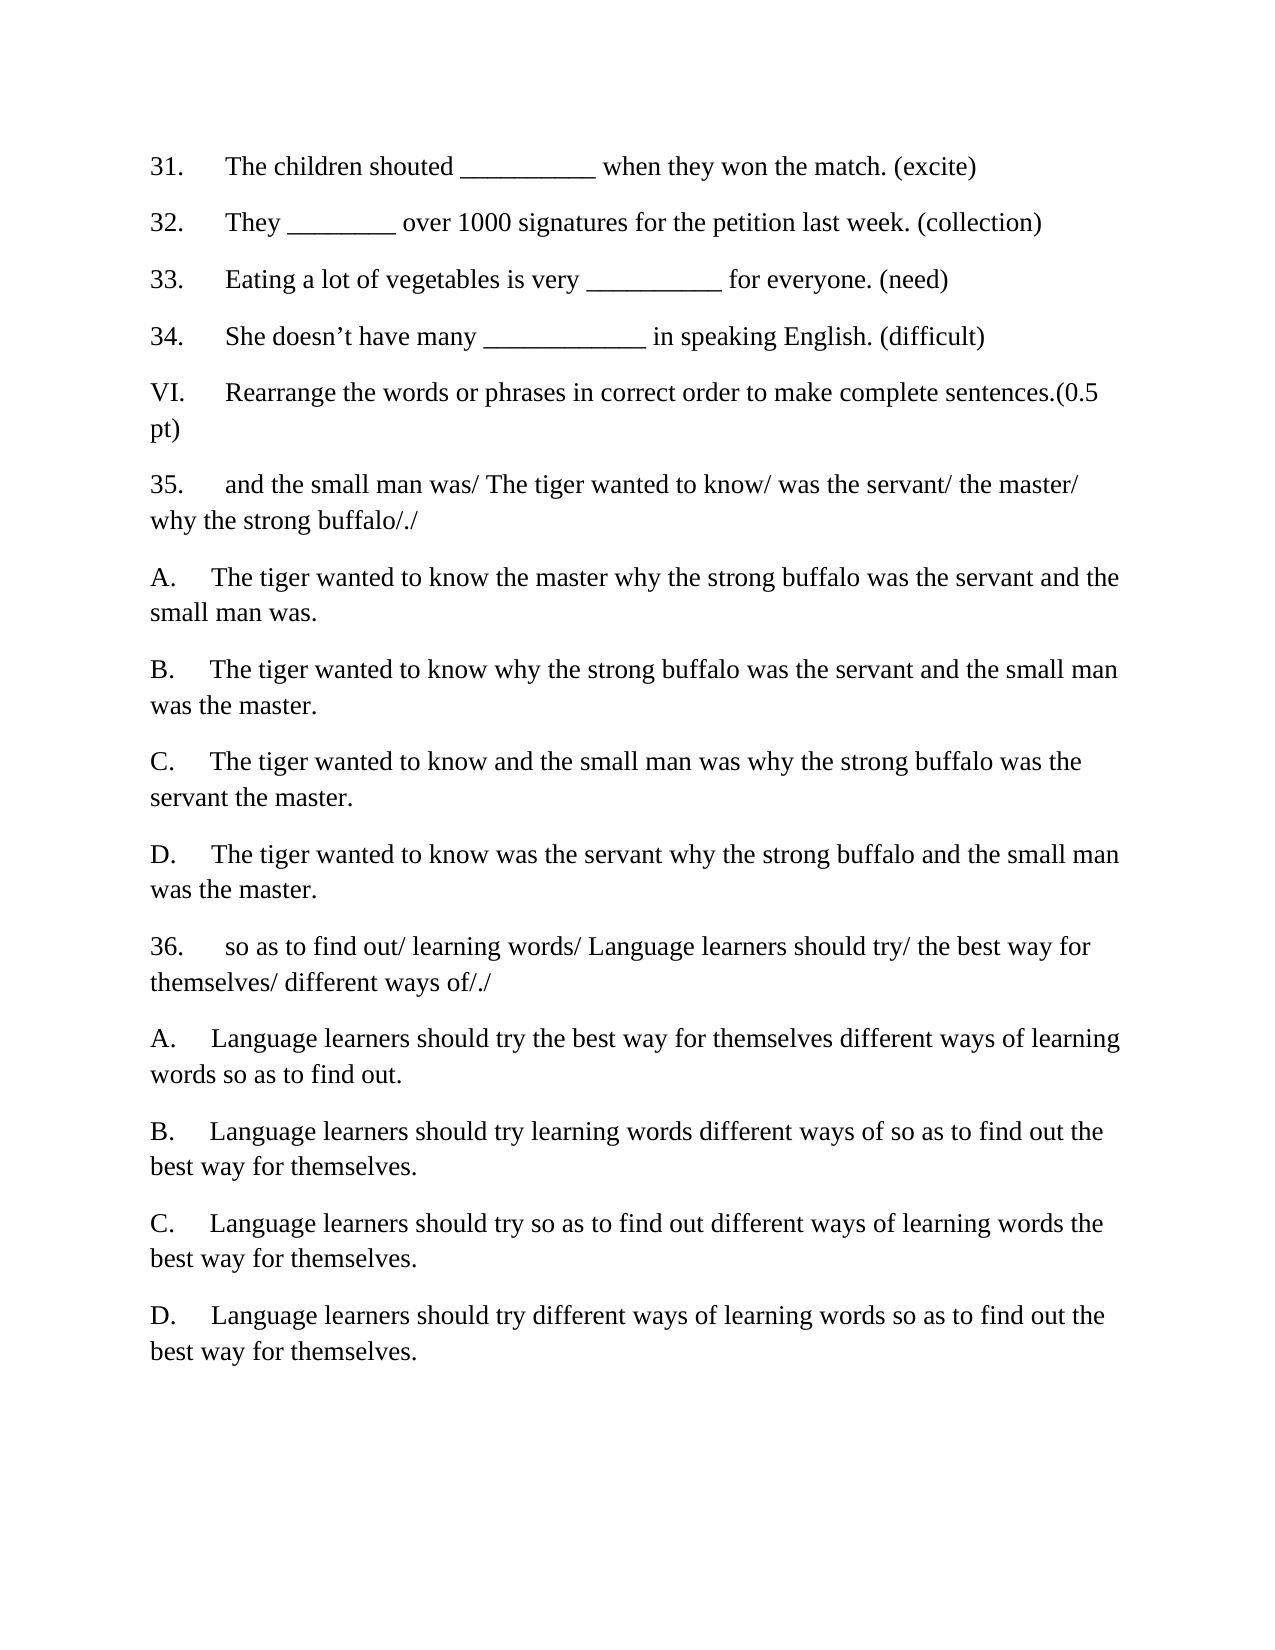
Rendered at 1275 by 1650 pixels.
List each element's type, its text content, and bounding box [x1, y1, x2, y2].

text 36. so as to find out/ learning words/ Language learners should try/ the best way for themselves/ different ways of/./ [150, 930, 1125, 997]
text B.  The tiger wanted to know why the strong buffalo was the servant and the small man was the master. [150, 653, 1125, 720]
text C.  The tiger wanted to know and the small man was why the strong buffalo was the servant the master. [150, 745, 1125, 812]
text D.  Language learners should try different ways of learning words so as to find out the best way for themselves. [150, 1299, 1125, 1366]
text 35. and the small man was/ The tiger wanted to know/ was the servant/ the master/ why the strong buffalo/./ [150, 468, 1125, 535]
text B.  Language learners should try learning words different ways of so as to find out the best way for themselves. [150, 1114, 1125, 1181]
text D.  The tiger wanted to know was the servant why the strong buffalo and the small man was the master. [150, 838, 1125, 904]
text VI. Rearrange the words or phrases in correct order to make complete sentences.(0.5 pt) [150, 376, 1125, 443]
text C.  Language learners should try so as to find out different ways of learning words the best way for themselves. [150, 1207, 1125, 1274]
text 31. The children shouted __________ when they won the match. (excite) [150, 150, 1125, 181]
text 32. They ________ over 1000 signatures for the petition last week. (collection) [150, 207, 1125, 238]
text A.  Language learners should try the best way for themselves different ways of learning words so as to find out. [150, 1022, 1125, 1089]
text A.  The tiger wanted to know the master why the strong buffalo was the servant and the small man was. [150, 561, 1125, 628]
text 33. Eating a lot of vegetables is very __________ for everyone. (need) [150, 263, 1125, 294]
text 34. She doesn’t have many ____________ in speaking English. (difficult) [150, 320, 1125, 351]
